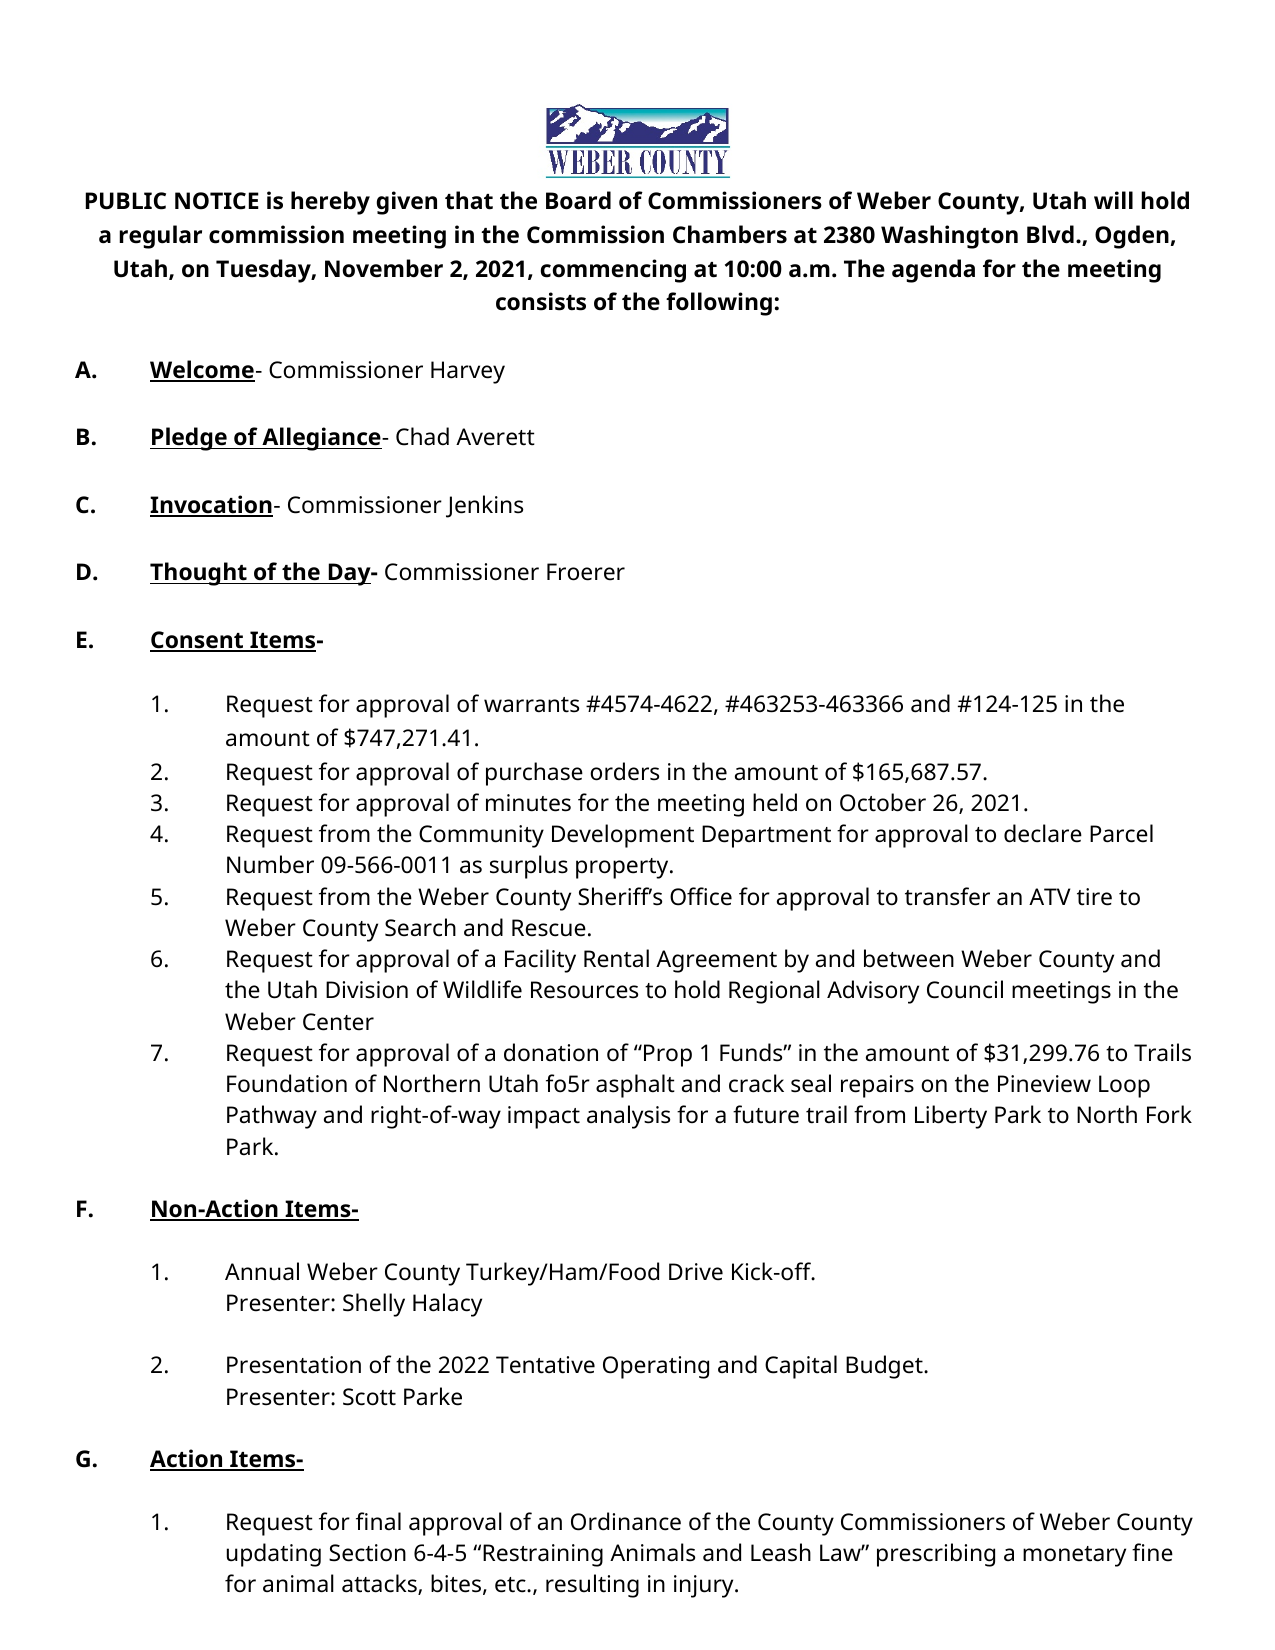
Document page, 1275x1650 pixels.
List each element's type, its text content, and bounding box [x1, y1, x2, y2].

text 6. Request for approval of a Facility Rental Agreement by and between Weber County and the Utah Division of Wildlife Resources to hold Regional Advisory Council meetings in the Weber Center [150, 943, 1200, 1037]
text 2. Presentation of the 2022 Tentative Operating and Capital Budget. [75, 1349, 1200, 1381]
text D. Thought of the Day- Commissioner Froerer [75, 556, 1200, 587]
list Welcome- Commissioner Harvey [75, 354, 1200, 385]
text Presenter: Scott Parke [75, 1381, 1200, 1412]
text 2. Request for approval of purchase orders in the amount of $165,687.57. [150, 756, 1200, 787]
text 1. Request for final approval of an Ordinance of the County Commissioners of Weber County updating Section 6-4-5 “Restraining Animals and Leash Law” prescribing a monetary fine for animal attacks, bites, etc., resulting in injury. [150, 1506, 1200, 1599]
text 1. Request for approval of warrants #4574-4622, #463253-463366 and #124-125 in the amount of $747,271.41. [150, 688, 1200, 753]
picture [536, 103, 739, 183]
text Presenter: Shelly Halacy [75, 1287, 1200, 1318]
text PUBLIC NOTICE is hereby given that the Board of Commissioners of Weber County, Utah will hold a regular commission meeting in the Commission Chambers at 2380 Washington Blvd., Ogden, Utah, on Tuesday, November 2, 2021, commencing at 10:00 a.m. The agenda for the meeting consists of the following: [75, 185, 1200, 317]
text 7. Request for approval of a donation of “Prop 1 Funds” in the amount of $31,299.76 to Trails Foundation of Northern Utah fo5r asphalt and crack seal repairs on the Pineview Loop Pathway and right-of-way impact analysis for a future trail from Liberty Park to North Fork Park. [150, 1037, 1200, 1162]
text C. Invocation- Commissioner Jenkins [75, 489, 1200, 520]
text 1. Annual Weber County Turkey/Ham/Food Drive Kick-off. [75, 1256, 1200, 1287]
text 5. Request from the Weber County Sheriff’s Office for approval to transfer an ATV tire to Weber County Search and Rescue. [150, 881, 1200, 943]
text F. Non-Action Items- [75, 1193, 1200, 1224]
text 4. Request from the Community Development Department for approval to declare Parcel Number 09-566-0011 as surplus property. [150, 818, 1200, 881]
text G. Action Items- [75, 1443, 1200, 1474]
text B. Pledge of Allegiance- Chad Averett [75, 421, 1200, 452]
text 3. Request for approval of minutes for the meeting held on October 26, 2021. [150, 787, 1200, 818]
text E. Consent Items- [75, 624, 1200, 655]
